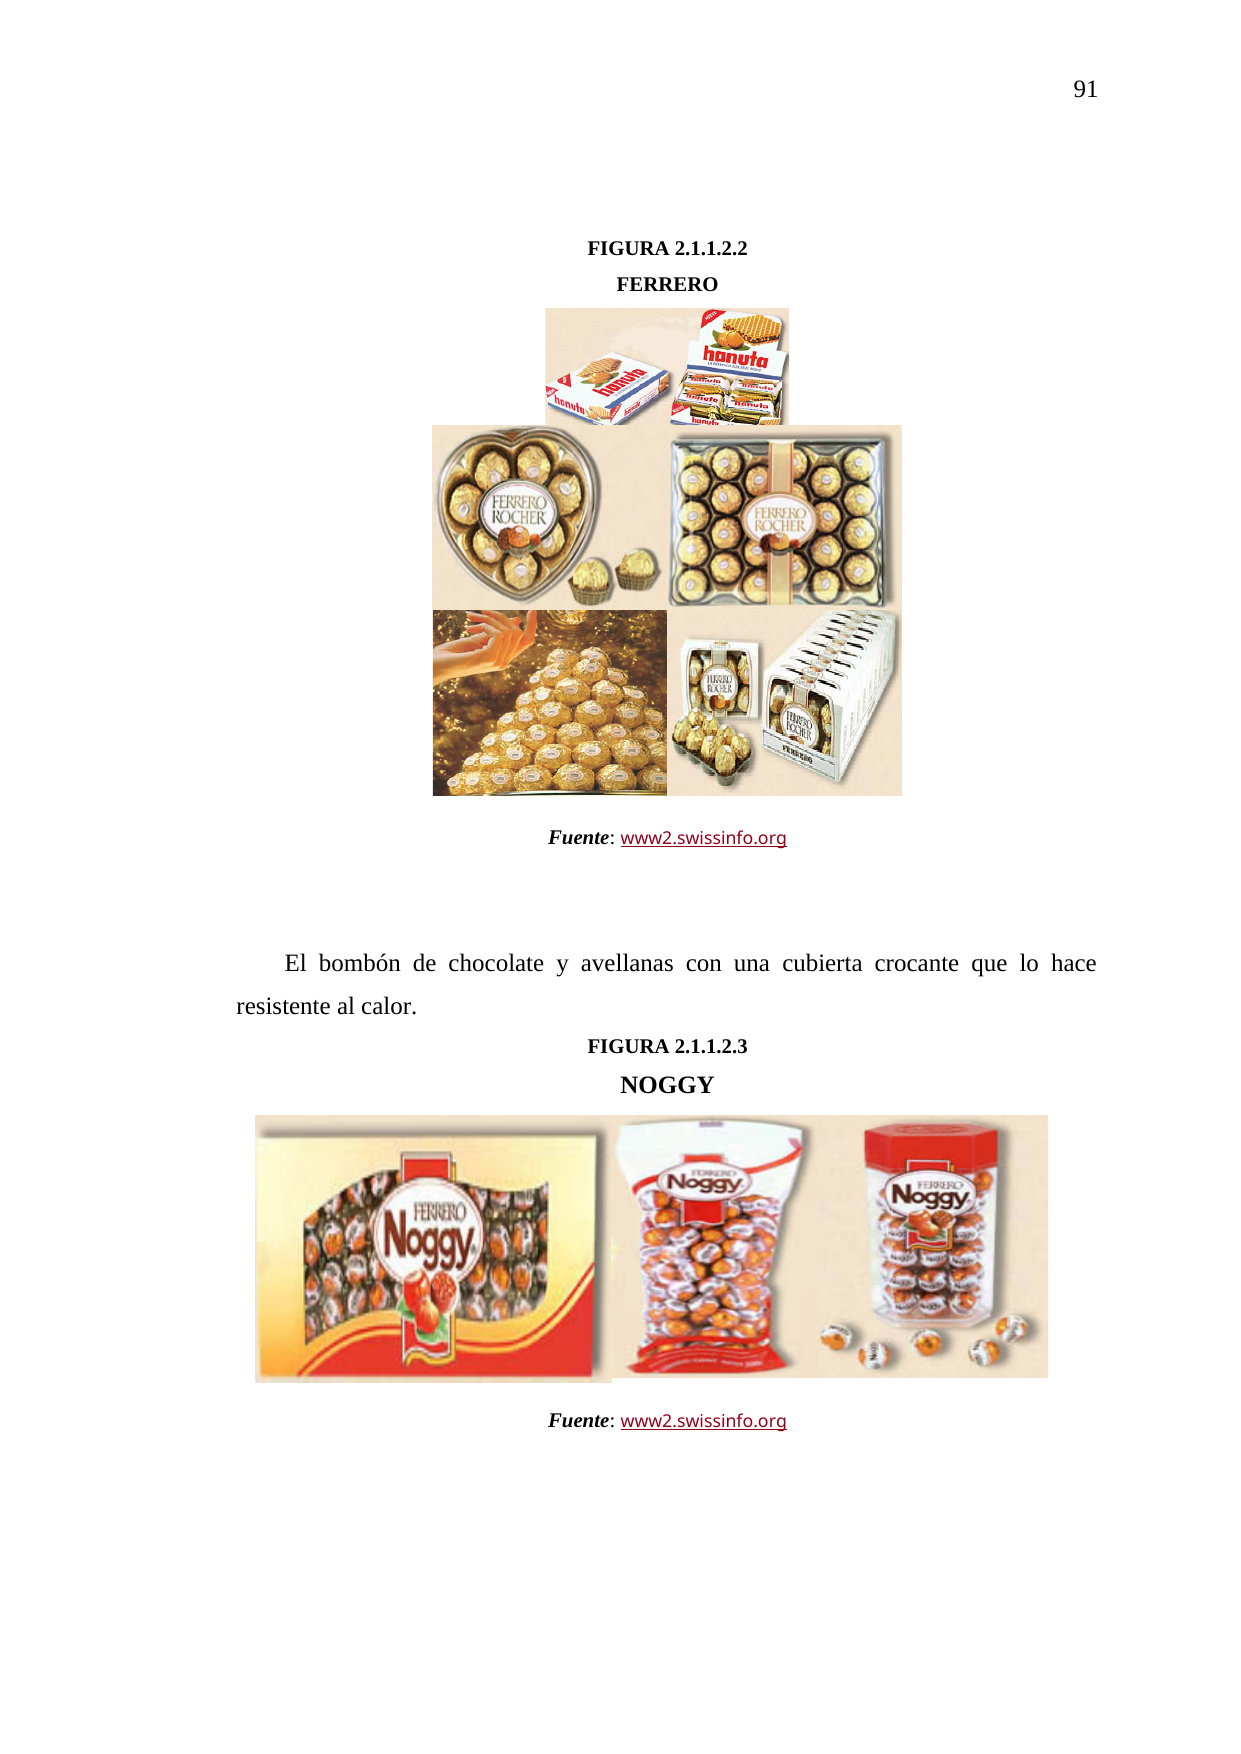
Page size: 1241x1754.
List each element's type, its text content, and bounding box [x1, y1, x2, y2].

text FIGURA 2.1.1.2.2 [236, 236, 1098, 260]
text El bombón de chocolate y avellanas con una cubierta crocante que lo hace resistente al calor. [236, 948, 1098, 1020]
picture [255, 1115, 1048, 1383]
text Fuente: www2.swissinfo.org [236, 825, 1098, 849]
text NOGGY [236, 1070, 1098, 1099]
text FIGURA 2.1.1.2.3 [236, 1034, 1098, 1058]
text FERRERO [236, 272, 1098, 296]
text Fuente: www2.swissinfo.org [236, 1408, 1098, 1433]
picture [432, 308, 902, 796]
